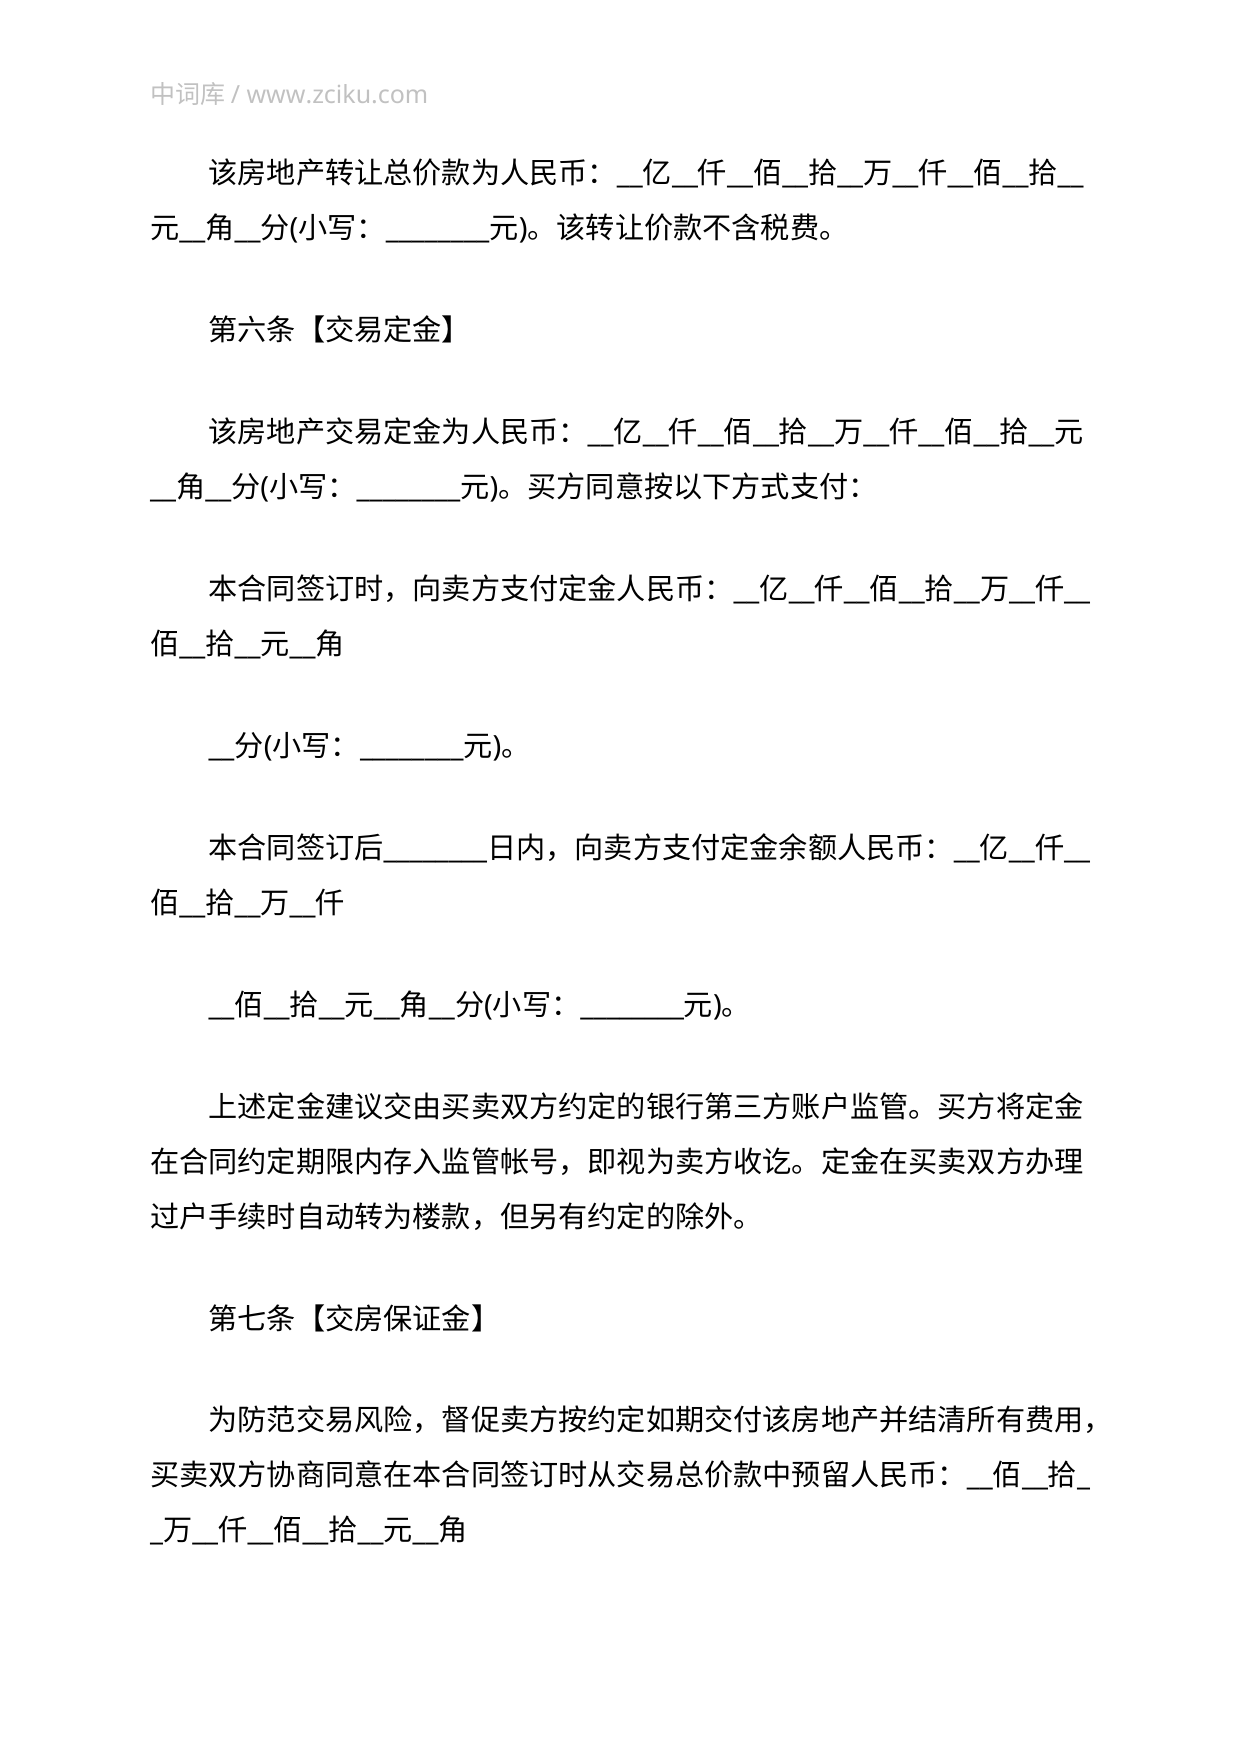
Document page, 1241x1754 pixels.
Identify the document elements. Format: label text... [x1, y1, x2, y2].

text 第六条【交易定金】 [150, 307, 1090, 349]
text 为防范交易风险，督促卖方按约定如期交付该房地产并结清所有费用，买卖双方协商同意在本合同签订时从交易总价款中预留人民币：__佰__拾__万__仟__佰__拾__元__角 [150, 1397, 1090, 1549]
text 本合同签订时，向卖方支付定金人民币：__亿__仟__佰__拾__万__仟__佰__拾__元__角 [150, 566, 1090, 663]
text __分(小写：________元)。 [150, 723, 1090, 765]
text __佰__拾__元__角__分(小写：________元)。 [150, 982, 1090, 1024]
text 上述定金建议交由买卖双方约定的银行第三方账户监管。买方将定金在合同约定期限内存入监管帐号，即视为卖方收讫。定金在买卖双方办理过户手续时自动转为楼款，但另有约定的除外。 [150, 1084, 1090, 1236]
text 该房地产转让总价款为人民币：__亿__仟__佰__拾__万__仟__佰__拾__元__角__分(小写：________元)。该转让价款不含税费。 [150, 150, 1090, 247]
text 第七条【交房保证金】 [150, 1295, 1090, 1337]
text 本合同签订后________日内，向卖方支付定金余额人民币：__亿__仟__佰__拾__万__仟 [150, 825, 1090, 922]
text 该房地产交易定金为人民币：__亿__仟__佰__拾__万__仟__佰__拾__元__角__分(小写：________元)。买方同意按以下方式支付： [150, 409, 1090, 506]
